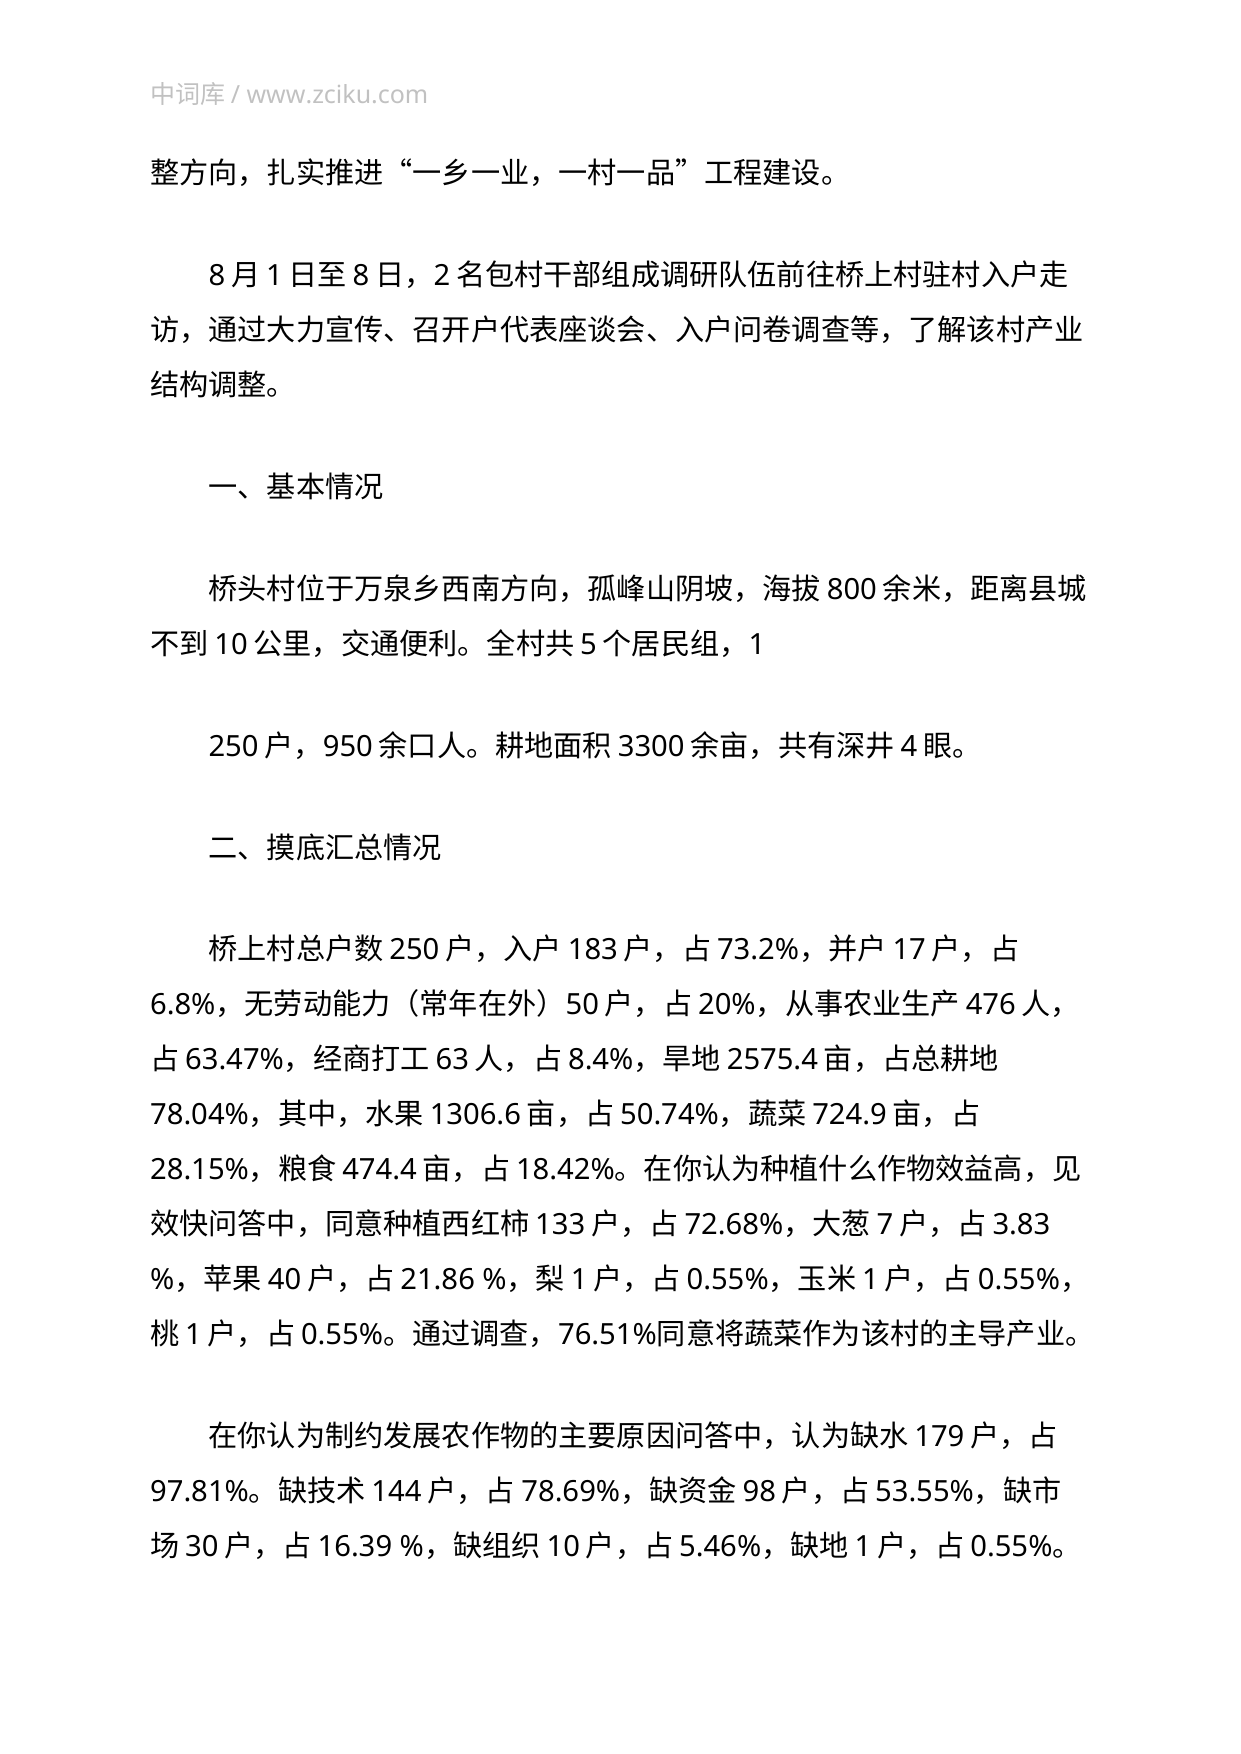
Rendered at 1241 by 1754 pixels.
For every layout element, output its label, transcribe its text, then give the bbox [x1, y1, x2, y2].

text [150, 150, 1090, 192]
text 250户，950余口人。耕地面积3300余亩，共有深井4眼。 [150, 722, 1090, 764]
text 8月1日至8日，2名包村干部组成调研队伍前往桥上村驻村入户走访，通过大力宣传、召开户代表座谈会、入户问卷调查等，了解该村产业结构调整。 [150, 252, 1090, 404]
text 桥头村位于万泉乡西南方向，孤峰山阴坡，海拔800余米，距离县城不到10公里，交通便利。全村共5个居民组，1 [150, 565, 1090, 663]
text 二、摸底汇总情况 [150, 824, 1090, 866]
text 一、基本情况 [150, 463, 1090, 506]
text 桥上村总户数250户，入户183户，占73.2%，并户17户，占6.8%，无劳动能力（常年在外）50户，占20%，从事农业生产476人，占63.47%，经商打工63人，占8.4%，旱地2575.4亩，占总耕地78.04%，其中，水果1306.6亩，占50.74%，蔬菜724.9亩，占28.15%，粮食474.4亩，占18.42%。在你认为种植什么作物效益高，见效快问答中，同意种植西红柿133户，占72.68%，大葱7户，占3.83 %，苹果40户，占21.86 %，梨1户，占0.55%，玉米1户，占0.55%，桃1户，占0.55%。通过调查，76.51%同意将蔬菜作为该村的主导产业。 [150, 926, 1090, 1353]
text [150, 1413, 1090, 1565]
